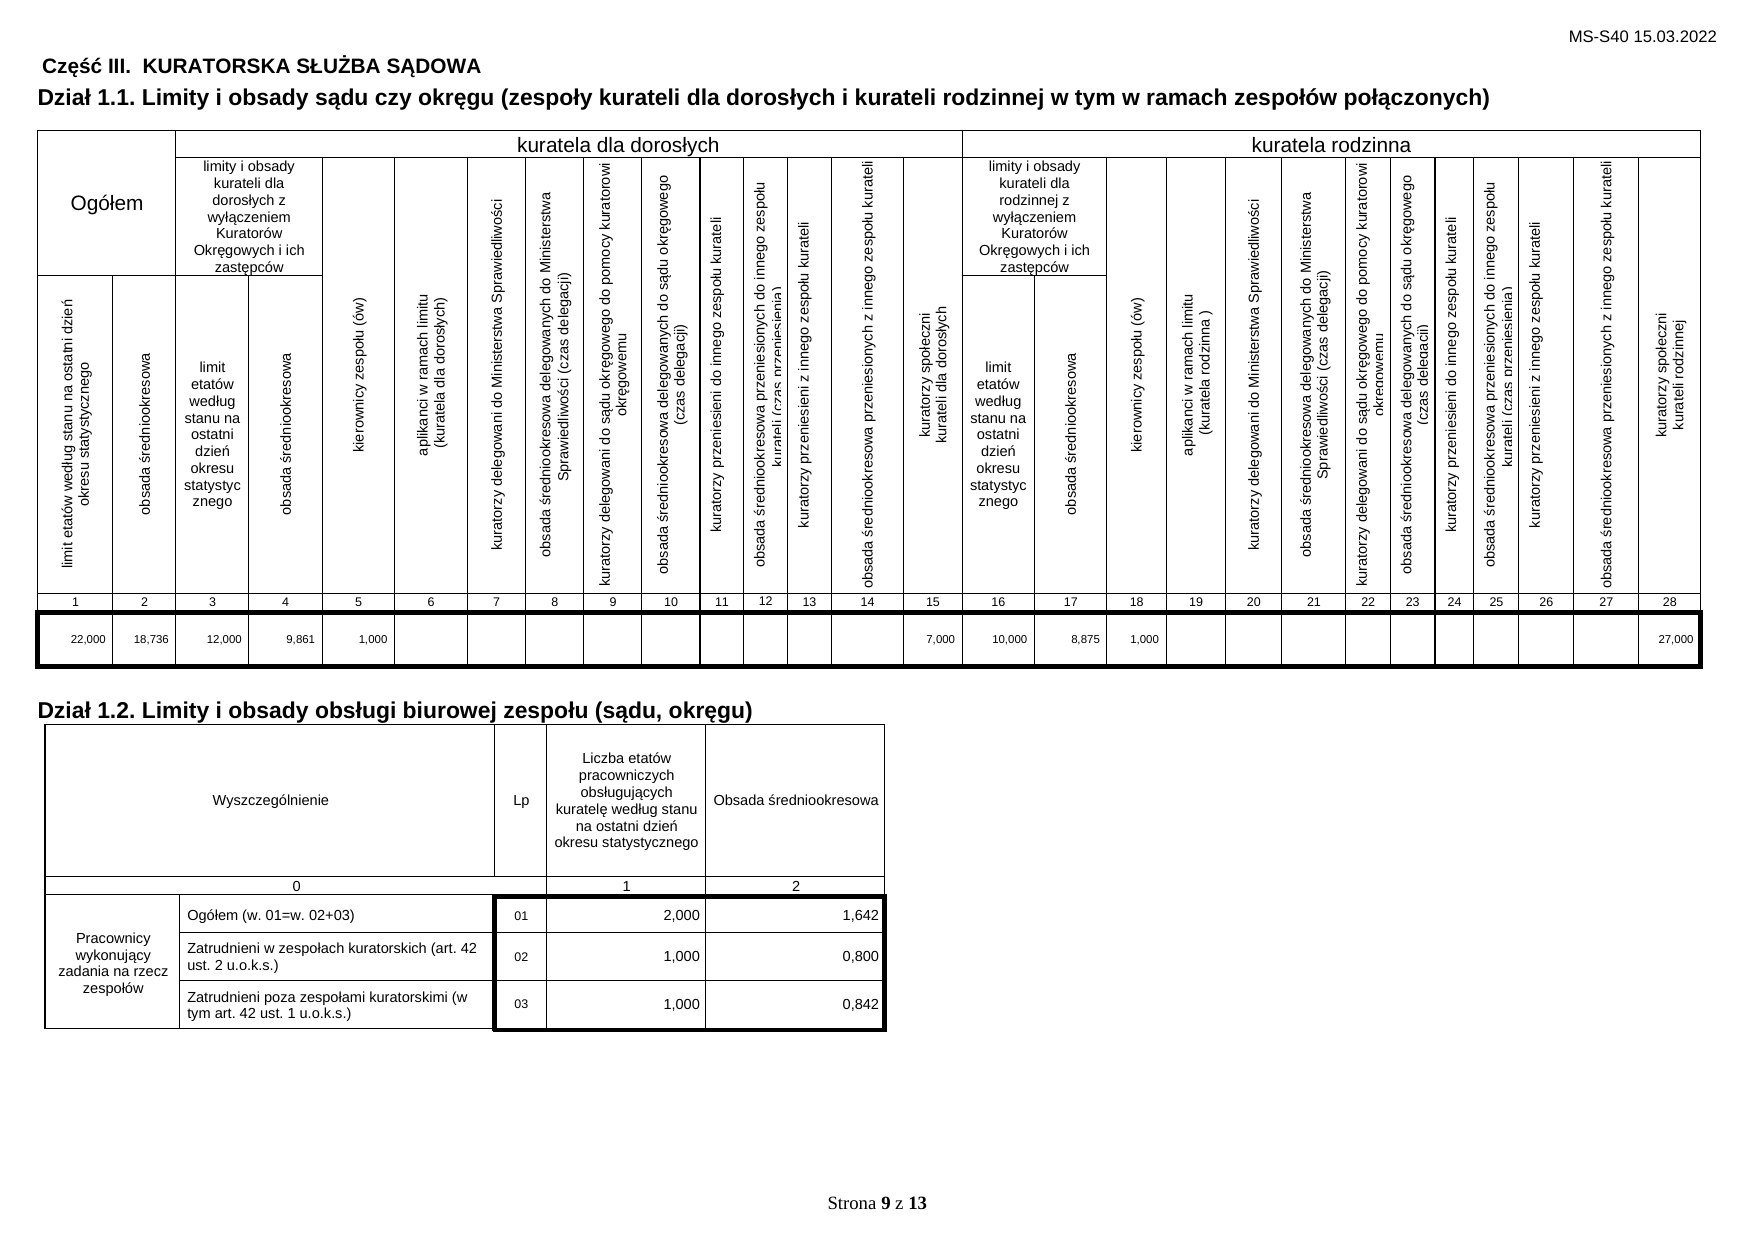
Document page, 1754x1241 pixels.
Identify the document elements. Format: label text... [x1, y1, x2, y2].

table_cell 21 [1282, 594, 1345, 610]
table_cell obsada średniookresowa przeniesionych do innego zespołu kurateli (czas przeniesienia) [1474, 158, 1518, 592]
table_cell 6 [395, 594, 467, 610]
table_cell 2 [706, 877, 884, 894]
table_cell obsada średniookresowa delegowanych do sądu okręgowego (czas delegacji) [642, 158, 699, 592]
table_cell obsada średniookresowa delegowanych do sądu okręgowego (czas delegacji) [1391, 158, 1434, 592]
table_cell 12,000 [176, 615, 248, 664]
table_cell kuratorzy delegowani do Ministerstwa Sprawiedliwości [1226, 158, 1281, 592]
table_header Liczba etatów pracowniczych obsługujących kuratelę według stanu na ostatni dzień okresu statystycznego [547, 725, 705, 876]
table_cell 01 [497, 899, 546, 932]
table_cell 9 [584, 594, 641, 610]
table_cell 14 [832, 594, 903, 610]
table_cell 28 [1639, 594, 1700, 610]
text Dział 1.1. Limity i obsady sądu czy okręgu (zespoły kurateli dla dorosłych i kurateli rodzinnej w tym w ramach zespołów połączonych) [37, 84, 1717, 111]
table_cell obsada średniookresowa [249, 276, 322, 592]
table_cell 27 [1574, 594, 1638, 610]
table_cell [1574, 615, 1638, 664]
table_header Ogółem [38, 131, 175, 275]
table_cell obsada średniookresowa [1035, 276, 1106, 592]
table_cell obsada średniookresowa przeniesionych z innego zespołu kurateli [1574, 158, 1638, 592]
table_cell Zatrudnieni w zespołach kuratorskich (art. 42 ust. 2 u.o.k.s.) [180, 933, 492, 980]
table_cell kuratorzy przeniesieni do innego zespołu kurateli [1436, 158, 1473, 592]
table_cell [1346, 615, 1390, 664]
table_cell 22 [1346, 594, 1390, 610]
table_cell 8 [526, 594, 583, 610]
table_cell kuratorzy delegowani do Ministerstwa Sprawiedliwości [468, 158, 525, 592]
table_cell 7,000 [904, 615, 962, 664]
table_cell 0,800 [706, 933, 882, 980]
table_cell 12 [744, 594, 787, 610]
table_cell kuratorzy delegowani do sądu okręgowego do pomocy kuratorowi okręgowemu [1346, 158, 1390, 592]
table_cell kuratorzy przeniesieni z innego zespołu kurateli [1519, 158, 1573, 592]
table_cell 10 [642, 594, 699, 610]
table_cell 1,000 [547, 933, 705, 980]
table_header [176, 131, 243, 157]
table_cell [1226, 615, 1281, 664]
table_cell obsada średniookresowa przeniesionych z innego zespołu kurateli [832, 158, 903, 592]
table_cell 17 [1035, 594, 1106, 610]
table_cell Zatrudnieni poza zespołami kuratorskimi (w tym art. 42 ust. 1 u.o.k.s.) [180, 981, 492, 1027]
table_cell [832, 615, 903, 664]
table_cell 02 [497, 933, 546, 980]
table_cell 4 [249, 594, 322, 610]
table_cell 2,000 [547, 899, 705, 932]
table_cell kuratorzy delegowani do sądu okręgowego do pomocy kuratorowi okręgowemu [584, 158, 641, 592]
table_cell [584, 615, 641, 664]
table_cell 1,000 [547, 981, 705, 1027]
table_cell 25 [1474, 594, 1518, 610]
table_cell kuratorzy społeczni kurateli rodzinnej [1639, 158, 1700, 592]
table_cell kuratorzy przeniesieni do innego zespołu kurateli [701, 158, 743, 592]
table_cell [468, 615, 525, 664]
table_cell 15 [904, 594, 962, 610]
table_cell 5 [323, 594, 394, 610]
table_cell [1391, 615, 1434, 664]
table_cell 7 [468, 594, 525, 610]
table_cell [1167, 615, 1225, 664]
table_cell limit etatów według stanu na ostatni dzień okresu statystycznego [38, 276, 112, 592]
table_cell obsada średniookresowa [113, 276, 175, 592]
table_header [243, 131, 274, 157]
table_cell Pracownicy wykonujący zadania na rzecz zespołów [46, 895, 179, 1027]
table_cell obsada średniookresowa delegowanych do Ministerstwa Sprawiedliwości (czas delegacji) [1282, 158, 1345, 592]
text Dział 1.2. Limity i obsady obsługi biurowej zespołu (sądu, okręgu) [37, 697, 1717, 724]
table_header kuratela dla dorosłych [274, 131, 962, 157]
table_cell 23 [1391, 594, 1434, 610]
table_cell [788, 615, 831, 664]
table_cell kierownicy zespołu (ów) [323, 158, 394, 592]
table_cell 9,861 [249, 615, 322, 664]
table_cell obsada średniookresowa delegowanych do Ministerstwa Sprawiedliwości (czas delegacji) [526, 158, 583, 592]
table_cell [395, 615, 467, 664]
table_header Obsada średniookresowa [706, 725, 884, 876]
table_cell [701, 615, 743, 664]
table_cell 13 [788, 594, 831, 610]
table_cell Ogółem (w. 01=w. 02+03) [180, 895, 492, 932]
table_cell aplikanci w ramach limitu (kuratela dla dorosłych) [395, 158, 467, 592]
table_header Lp [495, 725, 546, 876]
table_cell 0,842 [706, 981, 882, 1027]
table_cell [1474, 615, 1518, 664]
table_cell 0 [46, 877, 546, 894]
table_cell kuratorzy społeczni kurateli dla dorosłych [904, 158, 962, 592]
table_cell 03 [497, 981, 546, 1027]
table_header kuratela rodzinna [963, 131, 1700, 157]
table_cell 1,000 [1107, 615, 1166, 664]
table_cell limit etatów według stanu na ostatni dzień okresu statystycznego [176, 276, 248, 592]
table_header Wyszczególnienie [46, 725, 494, 876]
subtitle Część III. KURATORSKA SŁUŻBA SĄDOWA [37, 54, 1717, 78]
table_cell 18,736 [113, 615, 175, 664]
table_cell 1,642 [706, 899, 882, 932]
table_cell 10,000 [963, 615, 1034, 664]
table_cell 20 [1226, 594, 1281, 610]
table_cell 1 [547, 877, 705, 894]
table_cell 2 [113, 594, 175, 610]
table_cell [642, 615, 699, 664]
table_cell [1519, 615, 1573, 664]
table_cell 16 [963, 594, 1034, 610]
table_cell aplikanci w ramach limitu (kuratela rodzinna ) [1167, 158, 1225, 592]
table_cell 22,000 [40, 615, 112, 664]
table_cell 24 [1436, 594, 1473, 610]
table_cell limity i obsady kurateli dla rodzinnej z wyłączeniem Kuratorów Okręgowych i ich zastępców [963, 158, 1106, 275]
table_cell limit etatów według stanu na ostatni dzień okresu statystycznego [963, 276, 1034, 592]
table_cell 27,000 [1639, 615, 1698, 664]
table_cell 11 [701, 594, 743, 610]
table_cell 3 [176, 594, 248, 610]
table_cell [1436, 615, 1473, 664]
table_cell 18 [1107, 594, 1166, 610]
table_cell kuratorzy przeniesieni z innego zespołu kurateli [788, 158, 831, 592]
table_cell 1,000 [323, 615, 394, 664]
table_cell [526, 615, 583, 664]
table_cell 19 [1167, 594, 1225, 610]
table_cell 8,875 [1035, 615, 1106, 664]
table_cell limity i obsady kurateli dla dorosłych z wyłączeniem Kuratorów Okręgowych i ich zastępców [176, 158, 322, 275]
table_cell kierownicy zespołu (ów) [1107, 158, 1166, 592]
table_cell 1 [38, 594, 112, 610]
table_cell obsada średniookresowa przeniesionych do innego zespołu kurateli (czas przeniesienia) [744, 158, 787, 592]
table_cell [744, 615, 787, 664]
table_cell 26 [1519, 594, 1573, 610]
table_cell [1282, 615, 1345, 664]
